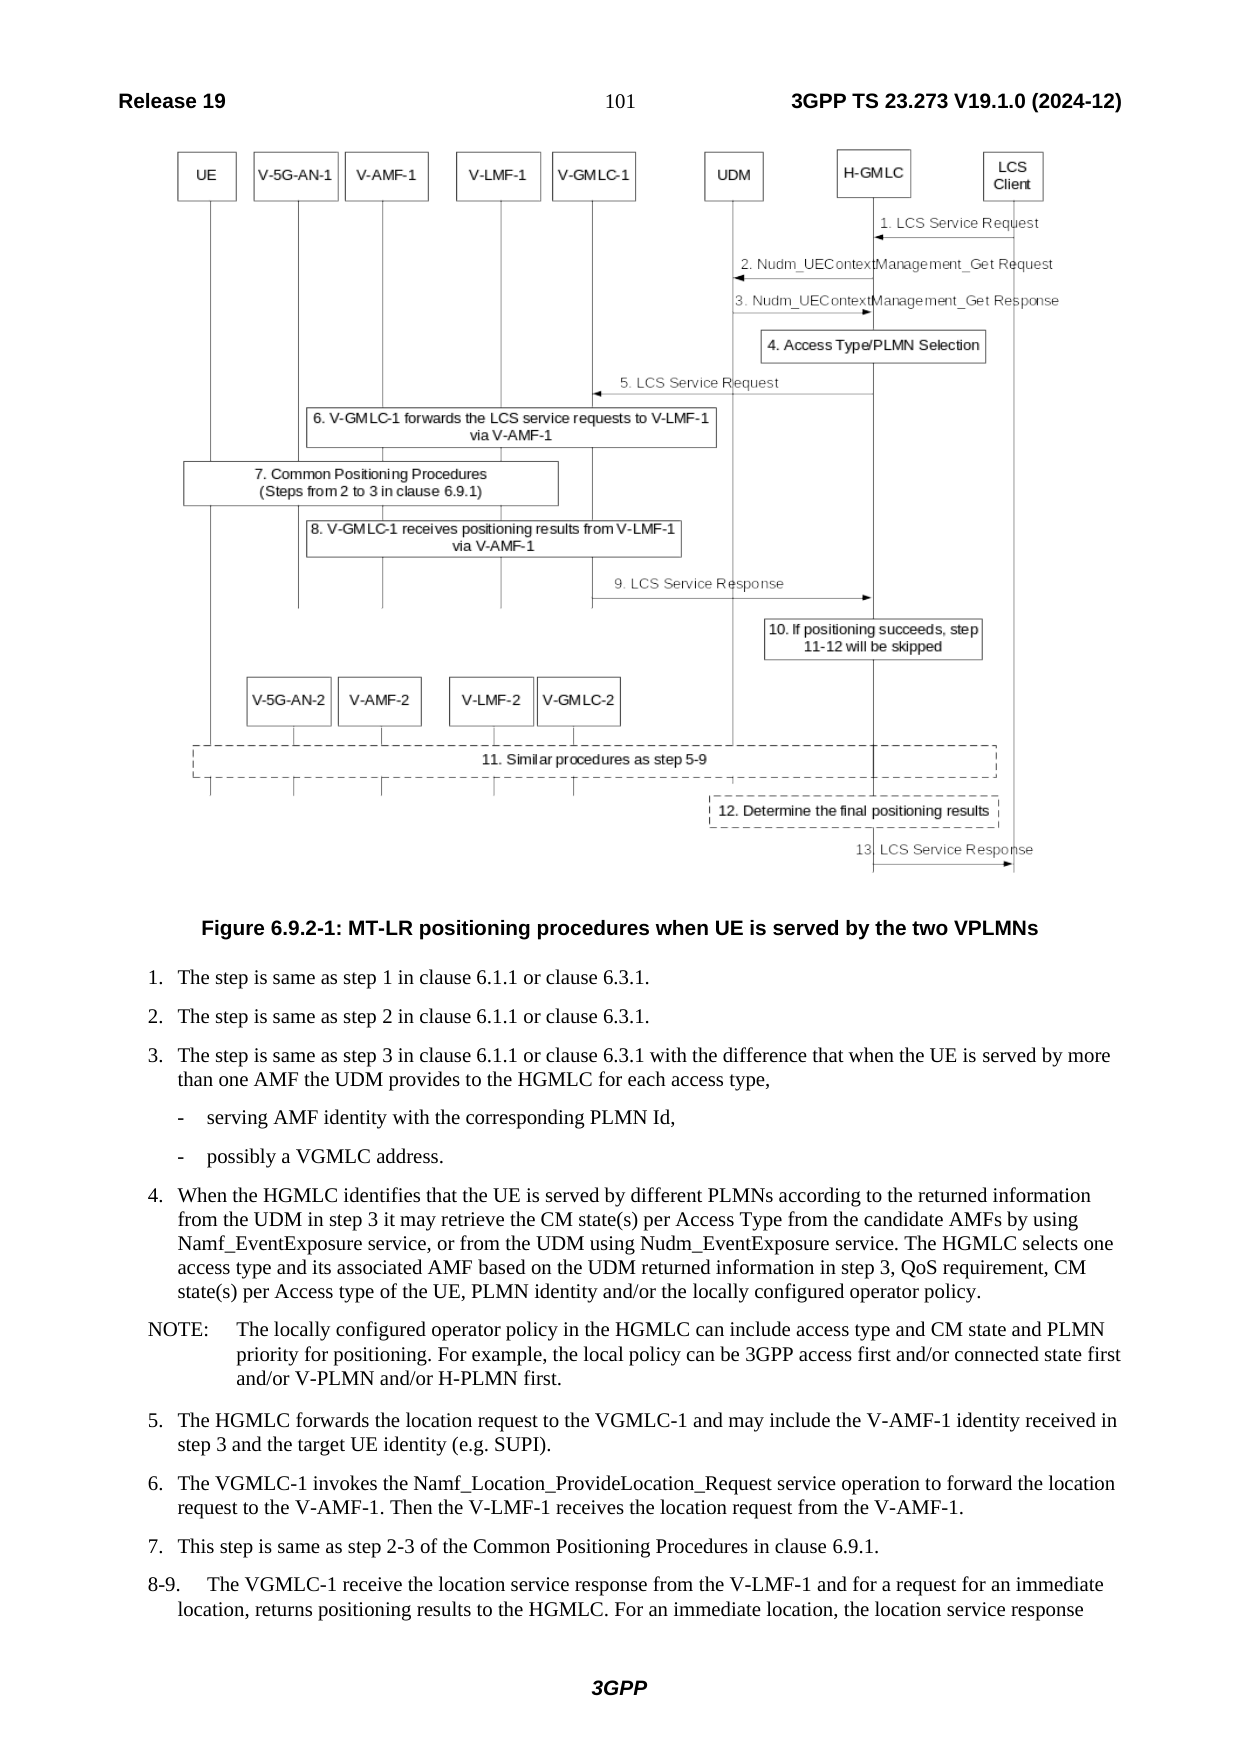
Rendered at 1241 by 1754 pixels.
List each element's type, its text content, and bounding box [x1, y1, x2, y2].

text 3. The step is same as step 3 in clause 6.1.1 or clause 6.3.1 with the difference that when the UE is served by more than one AMF the UDM provides to the HGMLC for each access type, [148, 1042, 1122, 1091]
text 6. The VGMLC-1 invokes the Namf_Location_ProvideLocation_Request service operation to forward the location request to the V-AMF-1. Then the V-LMF-1 receives the location request from the V-AMF-1. [148, 1471, 1122, 1519]
text Figure 6.9.2-1: MT-LR positioning procedures when UE is served by the two VPLMNs [118, 916, 1122, 940]
text 7. This step is same as step 2-3 of the Common Positioning Procedures in clause 6.9.1. [148, 1534, 1122, 1558]
text 2. The step is same as step 2 in clause 6.1.1 or clause 6.3.1. [148, 1004, 1122, 1028]
text 1. The step is same as step 1 in clause 6.1.1 or clause 6.3.1. [148, 965, 1122, 989]
text NOTE: The locally configured operator policy in the HGMLC can include access type and CM state and PLMN priority for positioning. For example, the local policy can be 3GPP access first and/or connected state first and/or V-PLMN and/or H-PLMN first. [148, 1317, 1122, 1389]
text 4. When the HGMLC identifies that the UE is served by different PLMNs according to the returned information from the UDM in step 3 it may retrieve the CM state(s) per Access Type from the candidate AMFs by using Namf_EventExposure service, or from the UDM using Nudm_EventExposure service. The HGMLC selects one access type and its associated AMF based on the UDM returned information in step 3, QoS requirement, CM state(s) per Access type of the UE, PLMN identity and/or the locally configured operator policy. [148, 1182, 1122, 1303]
text 5. The HGMLC forwards the location request to the VGMLC-1 and may include the V-AMF-1 identity received in step 3 and the target UE identity (e.g. SUPI). [148, 1408, 1122, 1456]
text - serving AMF identity with the corresponding PLMN Id, [177, 1105, 1122, 1129]
text - possibly a VGMLC address. [177, 1144, 1122, 1168]
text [148, 1572, 1122, 1621]
